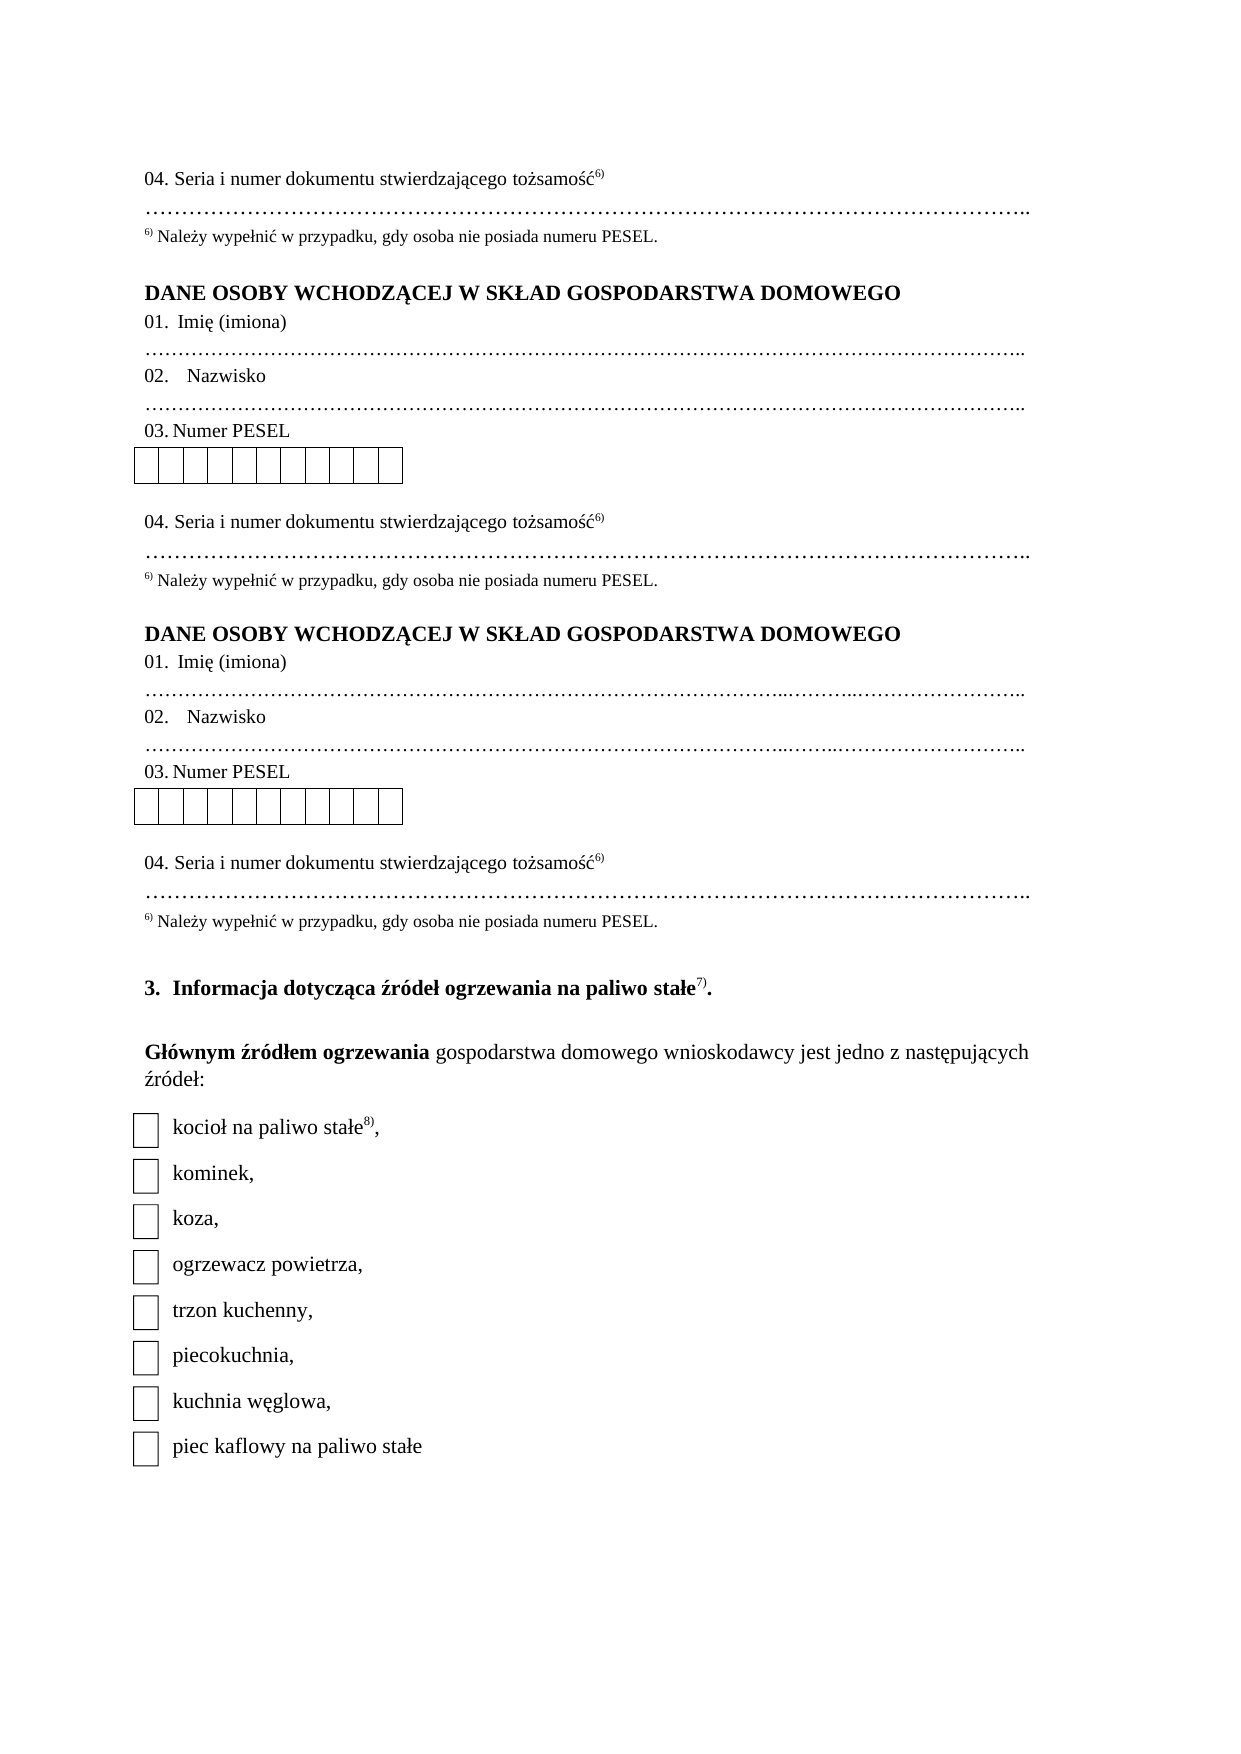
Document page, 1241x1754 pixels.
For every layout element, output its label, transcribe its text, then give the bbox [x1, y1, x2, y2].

list Imię (imiona) [144, 650, 1146, 673]
list Seria i numer dokumentu stwierdzającego tożsamość6) [144, 851, 1146, 874]
table_header [281, 448, 305, 483]
table_header [306, 448, 329, 483]
text ……………………………………………………………………………………..……..……………………….. [144, 732, 1146, 755]
text piec kaflowy na paliwo stałe [172, 1433, 1146, 1458]
table_header [184, 789, 207, 823]
list Nazwisko [144, 705, 1146, 728]
table_header [208, 448, 232, 483]
table_header [330, 789, 353, 823]
table_header [159, 789, 183, 823]
text ………………………………………………………………………………………………………….. [144, 878, 1146, 904]
list Imię (imiona) [144, 309, 1146, 332]
list Nazwisko [144, 364, 1146, 387]
table_header [257, 448, 280, 483]
text ………………………………………………………………………………………………………….. [144, 194, 1146, 219]
text kominek, [172, 1160, 1146, 1185]
text …………………………………………………………………………………………………………………….. [144, 392, 1146, 414]
table_header [281, 789, 305, 823]
text ……………………………………………………………………………………..………..…………………….. [144, 678, 1146, 701]
table_header [330, 448, 353, 483]
table_header [379, 789, 402, 823]
list Seria i numer dokumentu stwierdzającego tożsamość6) [144, 167, 1146, 189]
table_header [135, 789, 158, 823]
list Seria i numer dokumentu stwierdzającego tożsamość6) [144, 510, 1146, 533]
table_header [354, 448, 378, 483]
text 6) Należy wypełnić w przypadku, gdy osoba nie posiada numeru PESEL. [144, 911, 1146, 931]
table_header [135, 448, 158, 483]
list Numer PESEL [144, 760, 1146, 783]
text ogrzewacz powietrza, trzon kuchenny, piecokuchnia, kuchnia węglowa, [172, 1251, 363, 1413]
table_header [184, 448, 207, 483]
text 6) Należy wypełnić w przypadku, gdy osoba nie posiada numeru PESEL. [144, 226, 1146, 246]
table_header [208, 789, 232, 823]
subtitle DANE OSOBY WCHODZĄCEJ W SKŁAD GOSPODARSTWA DOMOWEGO [144, 280, 1146, 305]
subtitle Informacja dotycząca źródeł ogrzewania na paliwo stałe7). [144, 975, 1146, 1000]
table_header [257, 789, 280, 823]
text …………………………………………………………………………………………………………………….. [144, 337, 1146, 360]
subtitle kocioł na paliwo stałe8), [172, 1114, 1146, 1139]
text koza, [172, 1205, 1146, 1231]
table_header [354, 789, 378, 823]
table_header [159, 448, 183, 483]
text ………………………………………………………………………………………………………….. [144, 538, 1146, 563]
table_header [233, 448, 256, 483]
text 6) Należy wypełnić w przypadku, gdy osoba nie posiada numeru PESEL. [144, 569, 1146, 590]
text Głównym źródłem ogrzewania gospodarstwa domowego wnioskodawcy jest jedno z następujących źródeł: [144, 1039, 1061, 1092]
table_header [233, 789, 256, 823]
subtitle DANE OSOBY WCHODZĄCEJ W SKŁAD GOSPODARSTWA DOMOWEGO [144, 621, 1146, 646]
list Numer PESEL [144, 419, 1146, 442]
table_header [379, 448, 402, 483]
table_header [306, 789, 329, 823]
